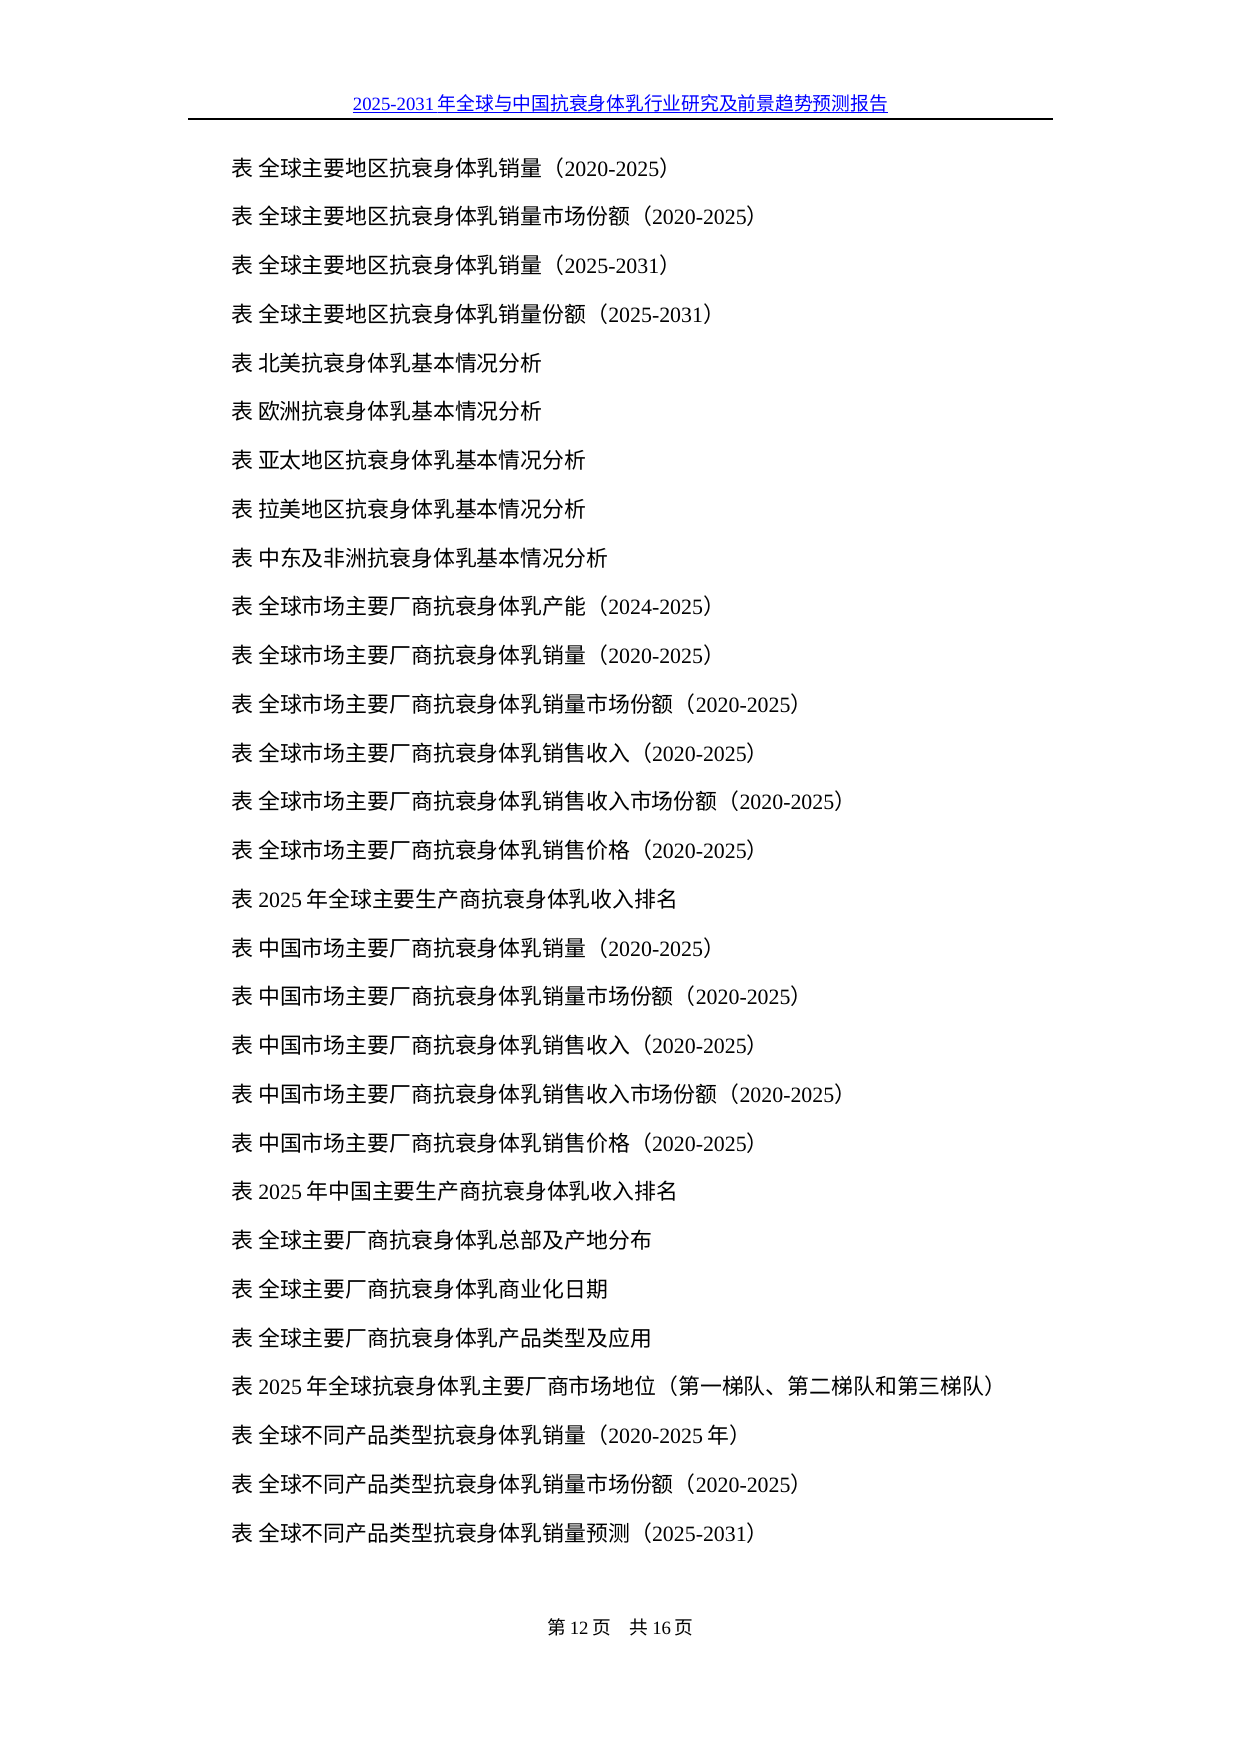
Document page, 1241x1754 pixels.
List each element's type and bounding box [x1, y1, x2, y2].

text [187, 150, 1053, 1548]
